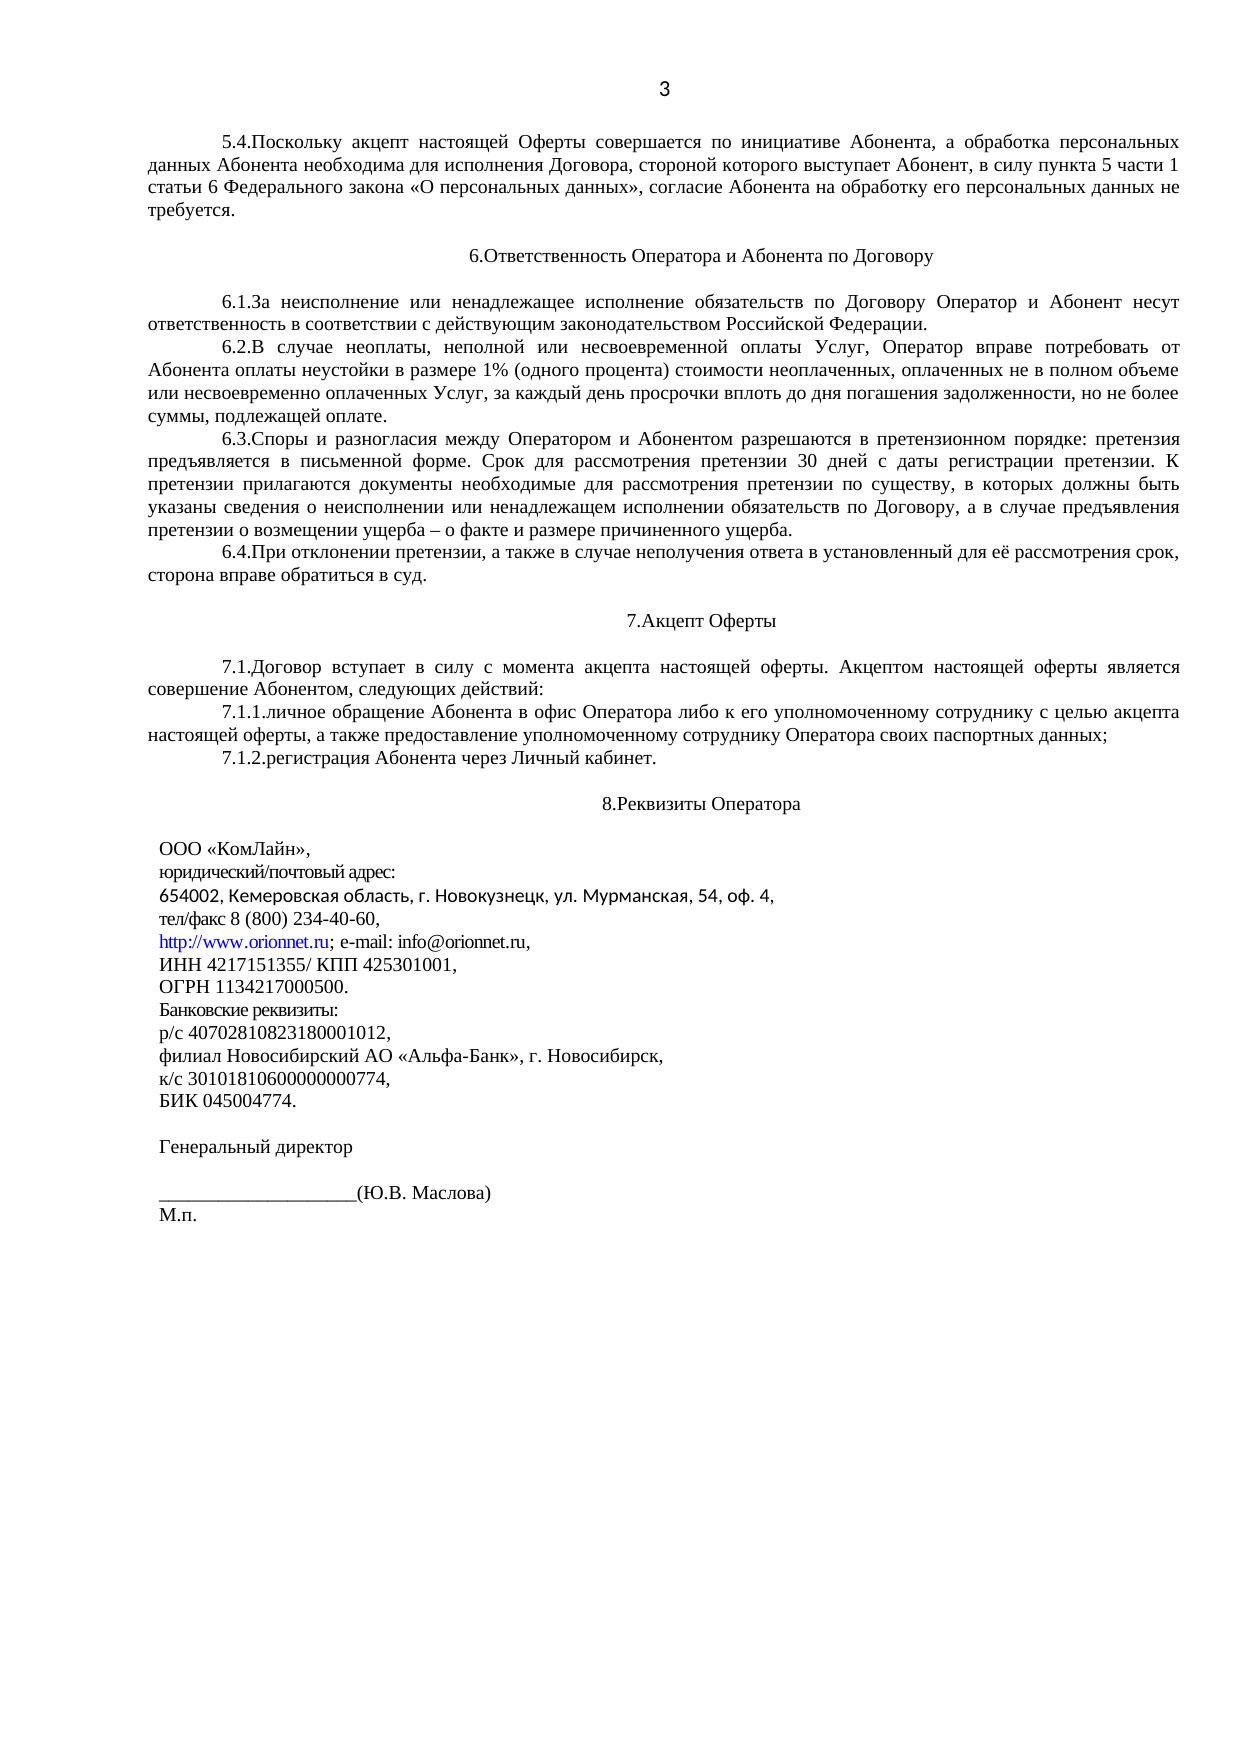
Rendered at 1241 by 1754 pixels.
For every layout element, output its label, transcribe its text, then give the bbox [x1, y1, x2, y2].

text 5.4.Поскольку акцепт настоящей Оферты совершается по инициативе Абонента, а обработка персональных данных Абонента необходима для исполнения Договора, стороной которого выступает Абонент, в силу пункта 5 части 1 статьи 6 Федерального закона «О персональных данных», согласие Абонента на обработку его персональных данных не требуется. [148, 130, 1181, 221]
text 7.1.2.регистрация Абонента через Личный кабинет. [148, 746, 1181, 769]
text 6.1.За неисполнение или ненадлежащее исполнение обязательств по Договору Оператор и Абонент несут ответственность в соответствии с действующим законодательством Российской Федерации. [148, 289, 1181, 335]
text 6.3.Споры и разногласия между Оператором и Абонентом разрешаются в претензионном порядке: претензия предъявляется в письменной форме. Срок для рассмотрения претензии 30 дней с даты регистрации претензии. К претензии прилагаются документы необходимые для рассмотрения претензии по существу, в которых должны быть указаны сведения о неисполнении или ненадлежащем исполнении обязательств по Договору, а в случае предъявления претензии о возмещении ущерба – о факте и размере причиненного ущерба. [148, 426, 1181, 541]
text 6.4.При отклонении претензии, а также в случае неполучения ответа в установленный для её рассмотрения срок, сторона вправе обратиться в суд. [148, 541, 1181, 586]
list 7.Акцепт Оферты [222, 609, 1181, 632]
list 6.Ответственность Оператора и Абонента по Договору [222, 244, 1181, 267]
text 7.1.1.личное обращение Абонента в офис Оператора либо к его уполномоченному сотруднику с целью акцепта настоящей оферты, а также предоставление уполномоченному сотруднику Оператора своих паспортных данных; [148, 700, 1181, 746]
table_header ООО «КомЛайн», юридический/почтовый адрес: 654002, Кемеровская область, г. Новокузнецк, ул. Мурманская, 54, оф. 4, тел/факс 8 (800) 234-40-60, http://www.orionnet.ru; e-mail: info@orionnet.ru, ИНН 4217151355/ КПП 425301001, ОГРН 1134217000500. Банковские реквизиты: р/с 40702810823180001012, филиал Новосибирский АО «Альфа-Банк», г. Новосибирск, к/с 30101810600000000774, БИК 045004774. Генеральный директор ____________________(Ю.В. Маслова) М.п. [148, 837, 1180, 1226]
text 7.1.Договор вступает в силу с момента акцепта настоящей оферты. Акцептом настоящей оферты является совершение Абонентом, следующих действий: [148, 654, 1181, 700]
text 6.2.В случае неоплаты, неполной или несвоевременной оплаты Услуг, Оператор вправе потребовать от Абонента оплаты неустойки в размере 1% (одного процента) стоимости неоплаченных, оплаченных не в полном объеме или несвоевременно оплаченных Услуг, за каждый день просрочки вплоть до дня погашения задолженности, но не более суммы, подлежащей оплате. [148, 335, 1181, 426]
list 8.Реквизиты Оператора [222, 791, 1181, 814]
